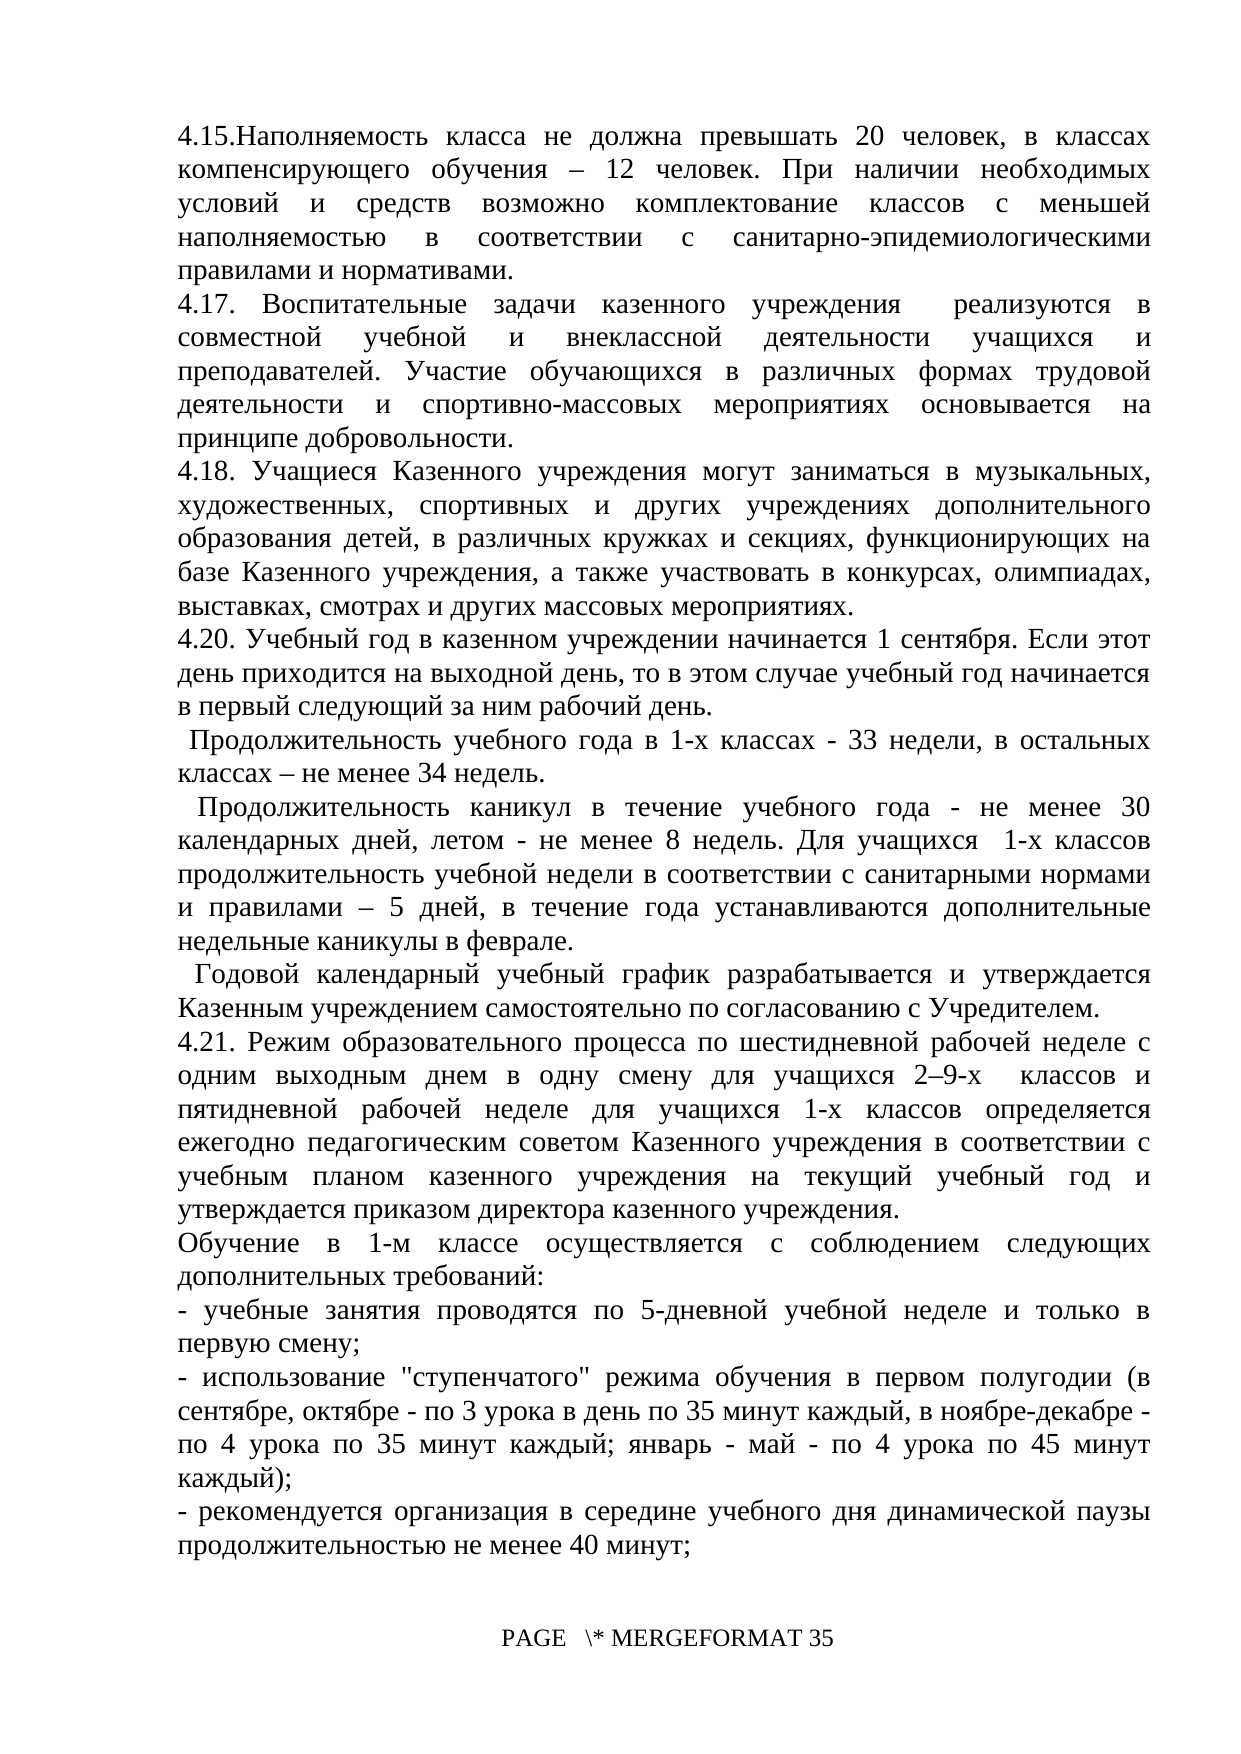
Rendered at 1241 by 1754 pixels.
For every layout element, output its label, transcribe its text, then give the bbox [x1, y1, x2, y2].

text - использование "ступенчатого" режима обучения в первом полугодии (в сентябре, октябре - по 3 урока в день по 35 минут каждый, в ноябре-декабре - по 4 урока по 35 минут каждый; январь - май - по 4 урока по 45 минут каждый); [177, 1359, 1152, 1493]
text 4.15.Наполняемость класса не должна превышать 20 человек, в классах компенсирующего обучения – 12 человек. При наличии необходимых условий и средств возможно комплектование классов с меньшей наполняемостью в соответствии с санитарно-эпидемиологическими правилами и нормативами. [177, 118, 1152, 286]
text Годовой календарный учебный график разрабатывается и утверждается Казенным учреждением самостоятельно по согласованию с Учредителем. [177, 957, 1152, 1024]
text Обучение в 1-м классе осуществляется с соблюдением следующих дополнительных требований: [177, 1225, 1152, 1292]
text - рекомендуется организация в середине учебного дня динамической паузы продолжительностью не менее 40 минут; [177, 1493, 1152, 1560]
text 4.21. Режим образовательного процесса по шестидневной рабочей неделе с одним выходным днем в одну смену для учащихся 2–9-х классов и пятидневной рабочей неделе для учащихся 1-х классов определяется ежегодно педагогическим советом Казенного учреждения в соответствии с учебным планом казенного учреждения на текущий учебный год и утверждается приказом директора казенного учреждения. [177, 1024, 1152, 1225]
text - учебные занятия проводятся по 5-дневной учебной неделе и только в первую смену; [177, 1292, 1152, 1359]
text Продолжительность каникул в течение учебного года - не менее 30 календарных дней, летом - не менее 8 недель. Для учащихся 1-х классов продолжительность учебной недели в соответствии с санитарными нормами и правилами – 5 дней, в течение года устанавливаются дополнительные недельные каникулы в феврале. [177, 789, 1152, 957]
text 4.20. Учебный год в казенном учреждении начинается 1 сентября. Если этот день приходится на выходной день, то в этом случае учебный год начинается в первый следующий за ним рабочий день. [177, 621, 1152, 722]
text 4.17. Воспитательные задачи казенного учреждения реализуются в совместной учебной и внеклассной деятельности учащихся и преподавателей. Участие обучающихся в различных формах трудовой деятельности и спортивно-массовых мероприятиях основывается на принципе добровольности. [177, 286, 1152, 453]
text Продолжительность учебного года в 1-х классах - 33 недели, в остальных классах – не менее 34 недель. [177, 722, 1152, 789]
text 4.18. Учащиеся Казенного учреждения могут заниматься в музыкальных, художественных, спортивных и других учреждениях дополнительного образования детей, в различных кружках и секциях, функционирующих на базе Казенного учреждения, а также участвовать в конкурсах, олимпиадах, выставках, смотрах и других массовых мероприятиях. [177, 453, 1152, 621]
